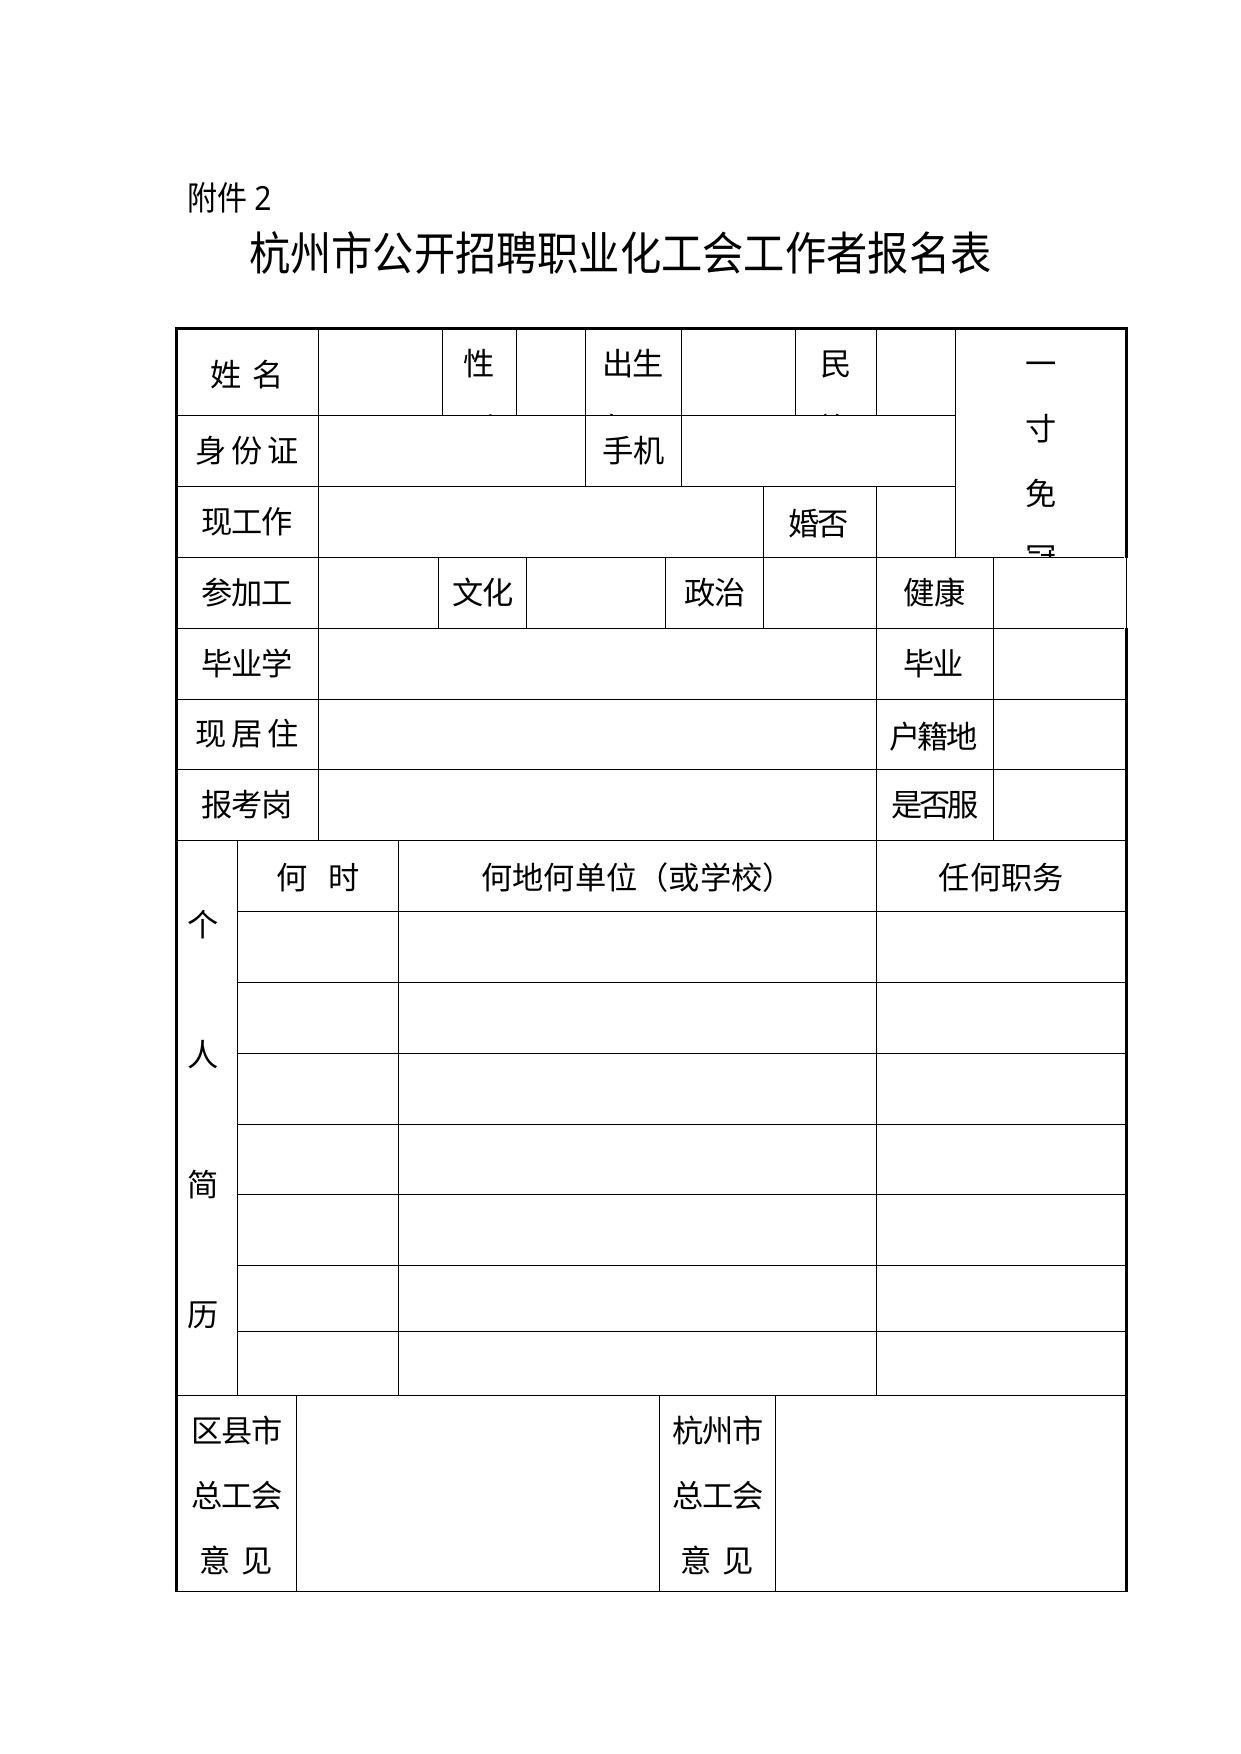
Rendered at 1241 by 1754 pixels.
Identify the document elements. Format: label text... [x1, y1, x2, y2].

table_header [517, 330, 585, 415]
table_cell [877, 983, 1125, 1053]
table_cell [877, 1332, 1125, 1395]
table_cell 婚否 [764, 487, 876, 557]
table_cell [994, 700, 1125, 769]
table_cell [399, 1195, 876, 1265]
table_cell [527, 558, 665, 628]
table_cell 何地何单位（或学校） [399, 841, 876, 911]
table_cell 毕业 时间 [877, 629, 993, 698]
table_cell [994, 628, 1125, 698]
table_cell 报考岗位 [178, 770, 318, 840]
table_cell [399, 1054, 876, 1123]
table_header [682, 330, 795, 415]
table_header 姓 名 [178, 330, 318, 415]
table_header 性别 [443, 330, 516, 415]
table_cell 户籍地 [877, 700, 993, 769]
table_cell [877, 912, 1125, 982]
table_cell [877, 1125, 1125, 1194]
table_cell [877, 1266, 1125, 1331]
table_cell 现工作单位及职务 [178, 487, 318, 557]
table_cell [682, 416, 955, 486]
table_cell [238, 983, 398, 1053]
table_cell [399, 1125, 876, 1194]
table_cell [297, 1396, 659, 1591]
table_cell [319, 700, 876, 769]
table_cell [399, 1266, 876, 1331]
table_cell [764, 558, 876, 628]
table_cell 文化程度 [439, 558, 526, 628]
table_cell [238, 1054, 398, 1123]
table_cell 身 份 证 号 码 [178, 416, 318, 486]
table_cell [399, 912, 876, 982]
table_cell [238, 912, 398, 982]
table_cell [399, 983, 876, 1053]
table_cell 参加工作时 间 [178, 558, 318, 628]
table_cell [399, 1332, 876, 1395]
table_cell 是否服从分配 [877, 770, 993, 840]
table_header [319, 330, 442, 415]
table_cell [877, 487, 955, 557]
table_cell [319, 629, 876, 698]
table_header 民 族 [796, 330, 876, 415]
table_header 出生 年月 [586, 330, 681, 415]
table_cell 个 人 简 历 [178, 841, 237, 1395]
table_cell 健康 状况 [877, 558, 993, 628]
text 附件2 [187, 162, 1053, 222]
table_cell [319, 770, 876, 840]
table_cell [994, 557, 1126, 628]
table_cell 区县市总工会意 见 [178, 1396, 296, 1591]
table_cell [319, 487, 763, 557]
text 杭州市公开招聘职业化工会工作者报名表 [187, 222, 1053, 283]
table_cell [994, 770, 1125, 840]
table_cell [877, 1054, 1125, 1123]
table_cell [238, 1125, 398, 1194]
table_cell 杭州市总工会意 见 [660, 1396, 775, 1591]
table_cell 毕业学校及 专 业 [178, 629, 318, 698]
table_cell 何 时 [238, 841, 398, 911]
table_cell 手机号码 [586, 416, 681, 486]
table_header [877, 330, 955, 415]
table_cell [238, 1332, 398, 1395]
table_cell 现 居 住 地 址 [178, 700, 318, 769]
table_cell [238, 1195, 398, 1265]
table_cell [776, 1396, 1125, 1591]
table_cell [877, 1195, 1125, 1265]
table_header 一 寸 免 冠 近 照 [956, 330, 1125, 557]
table_cell [238, 1266, 398, 1331]
table_cell [319, 416, 585, 486]
table_cell [319, 558, 438, 628]
table_cell 政治面貌 [666, 558, 763, 628]
table_cell 任何职务 [877, 841, 1125, 911]
